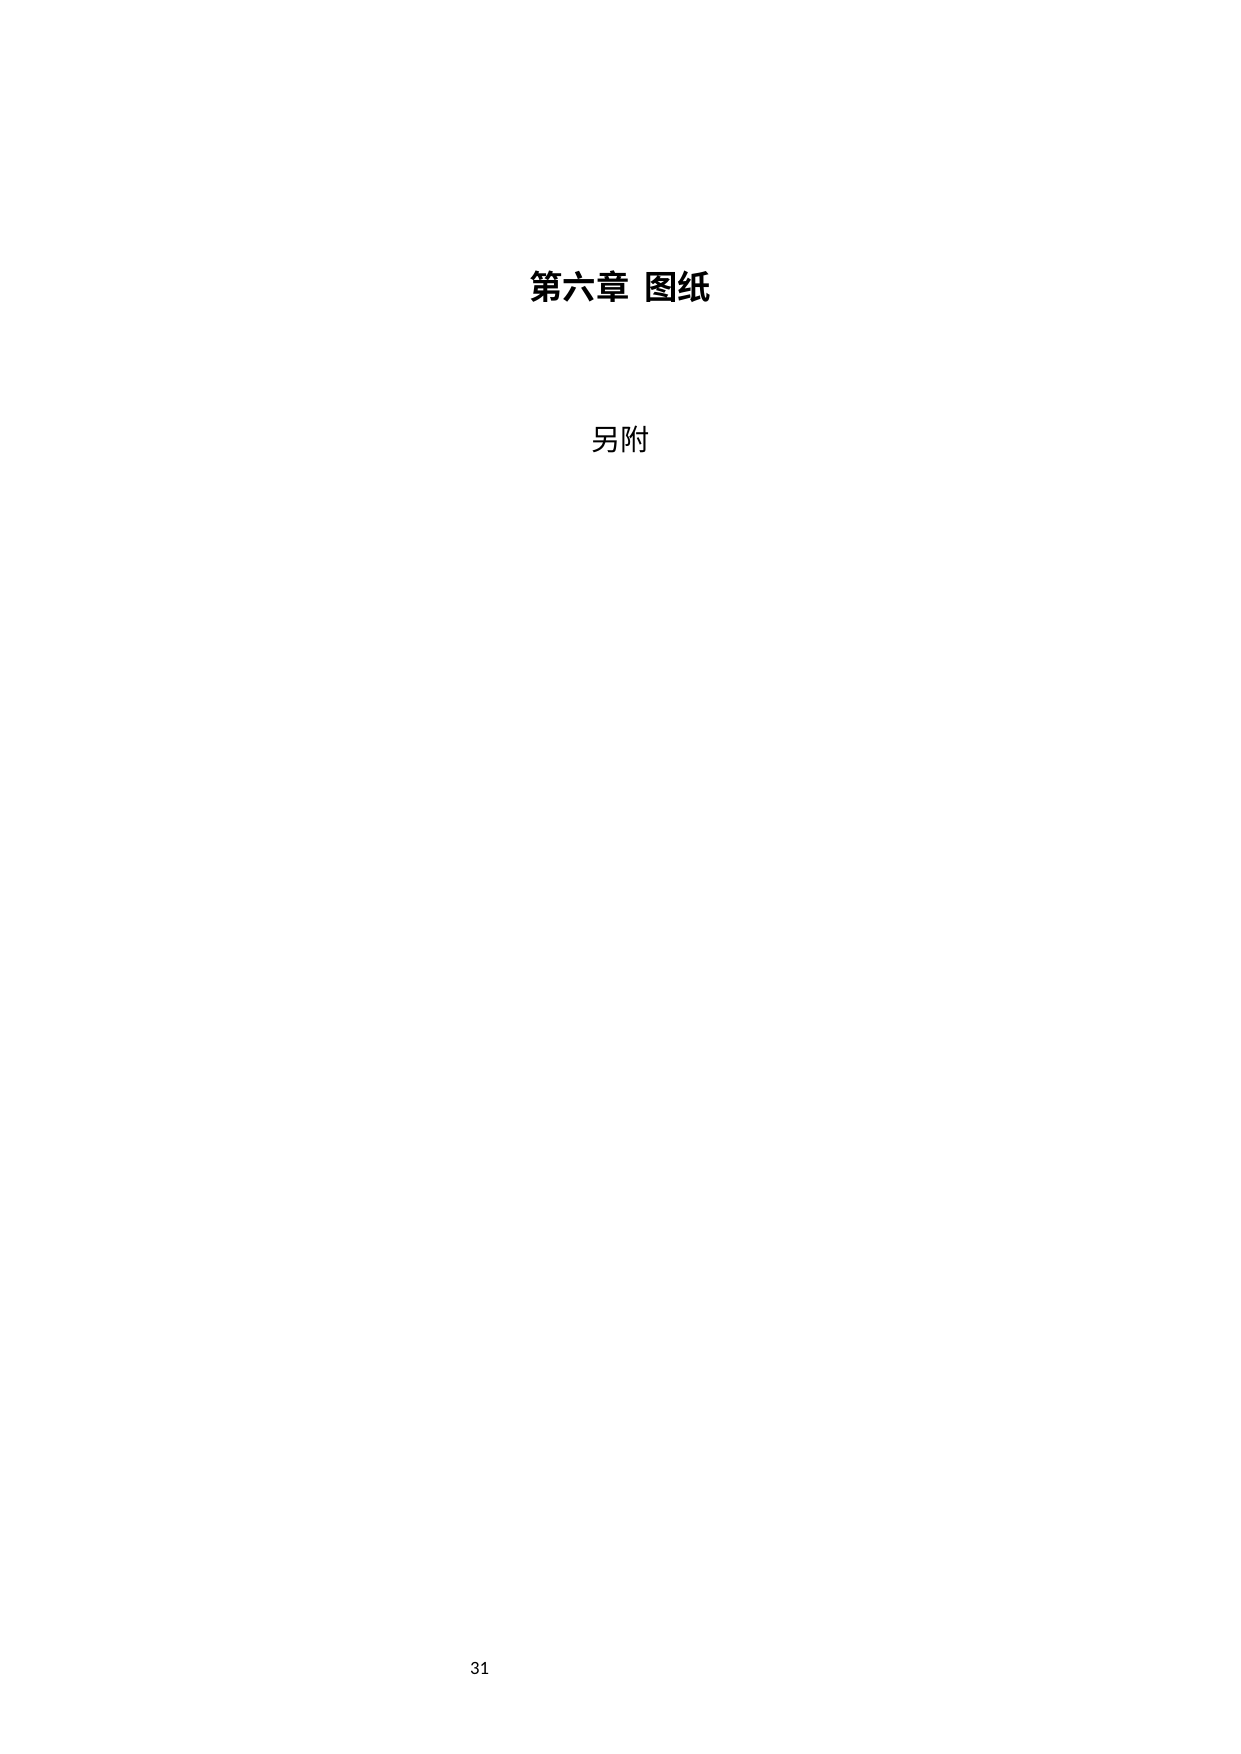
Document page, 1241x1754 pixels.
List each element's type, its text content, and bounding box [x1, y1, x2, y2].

text 另附 [187, 404, 1053, 462]
text 第六章 图纸 [187, 248, 1053, 323]
